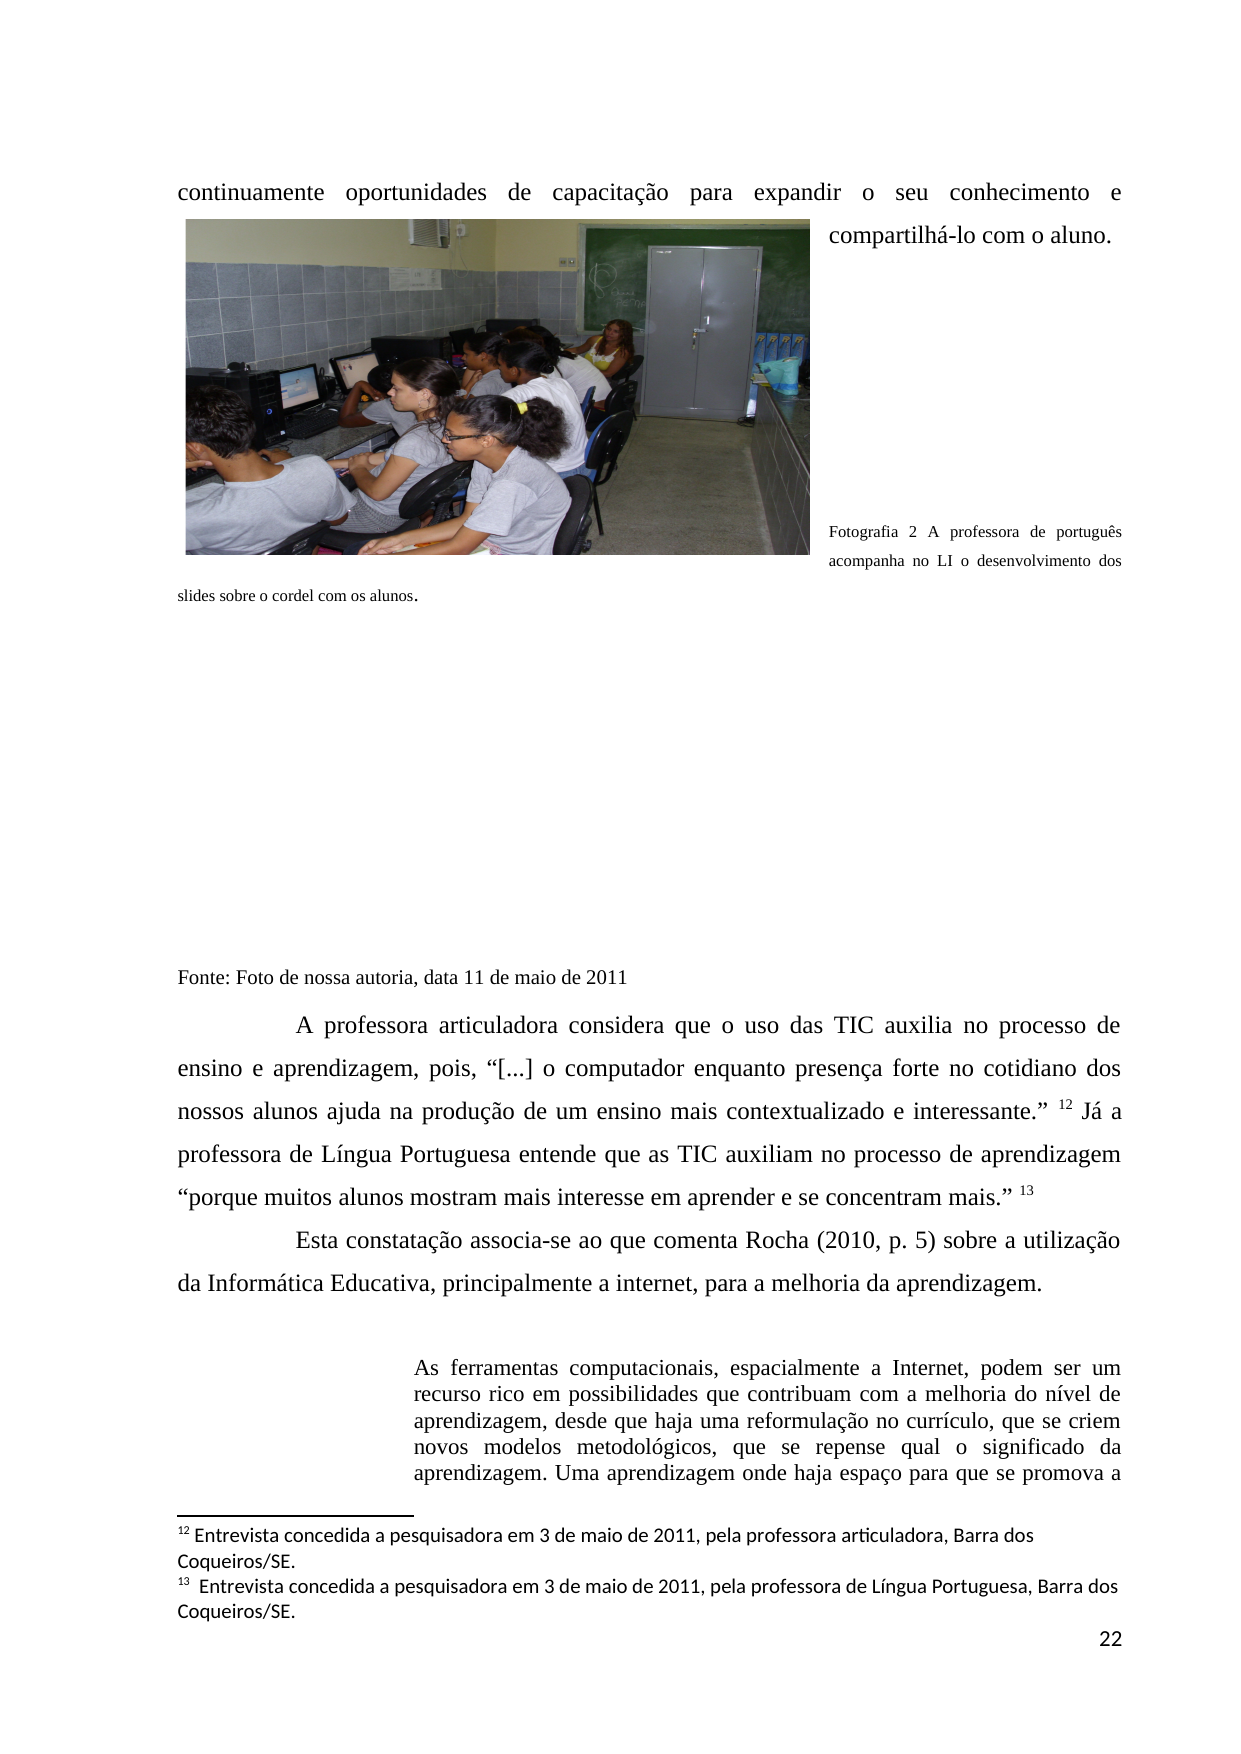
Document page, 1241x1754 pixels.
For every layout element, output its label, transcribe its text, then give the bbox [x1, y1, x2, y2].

text Esta constatação associa-se ao que comenta Rocha (2010, p. 5) sobre a utilização da Informática Educativa, principalmente a internet, para a melhoria da aprendizagem. [177, 1225, 1122, 1297]
text É evidente que, num primeiro momento, o computador possa causar certa estranheza ao professor, que por sua vez, já estaria acostumado ao giz, quadro e livros, e de repente se depara com métodos novos e diferentes. No entanto, a professora se mostrou consciente de que aprender exige muita dedicação e tempo e que o professor necessita buscar continuamente oportunidades de capacitação para expandir o seu conhecimento e compartilhá-lo com o aluno. [177, 177, 1122, 249]
text Fonte: Foto de nossa autoria, data 11 de maio de 2011 [177, 965, 1122, 989]
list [413, 1354, 1122, 1486]
text Fotografia 2 A professora de português acompanha no LI o desenvolvimento dos slides sobre o cordel com os alunos. [177, 522, 1122, 606]
picture [185, 219, 810, 555]
text A professora articuladora considera que o uso das TIC auxilia no processo de ensino e aprendizagem, pois, “[...] o computador enquanto presença forte no cotidiano dos nossos alunos ajuda na produção de um ensino mais contextualizado e interessante.” Já a professora de Língua Portuguesa entende que as TIC auxiliam no processo de aprendizagem “porque muitos alunos mostram mais interesse em aprender e se concentram mais.” [177, 1010, 1122, 1211]
